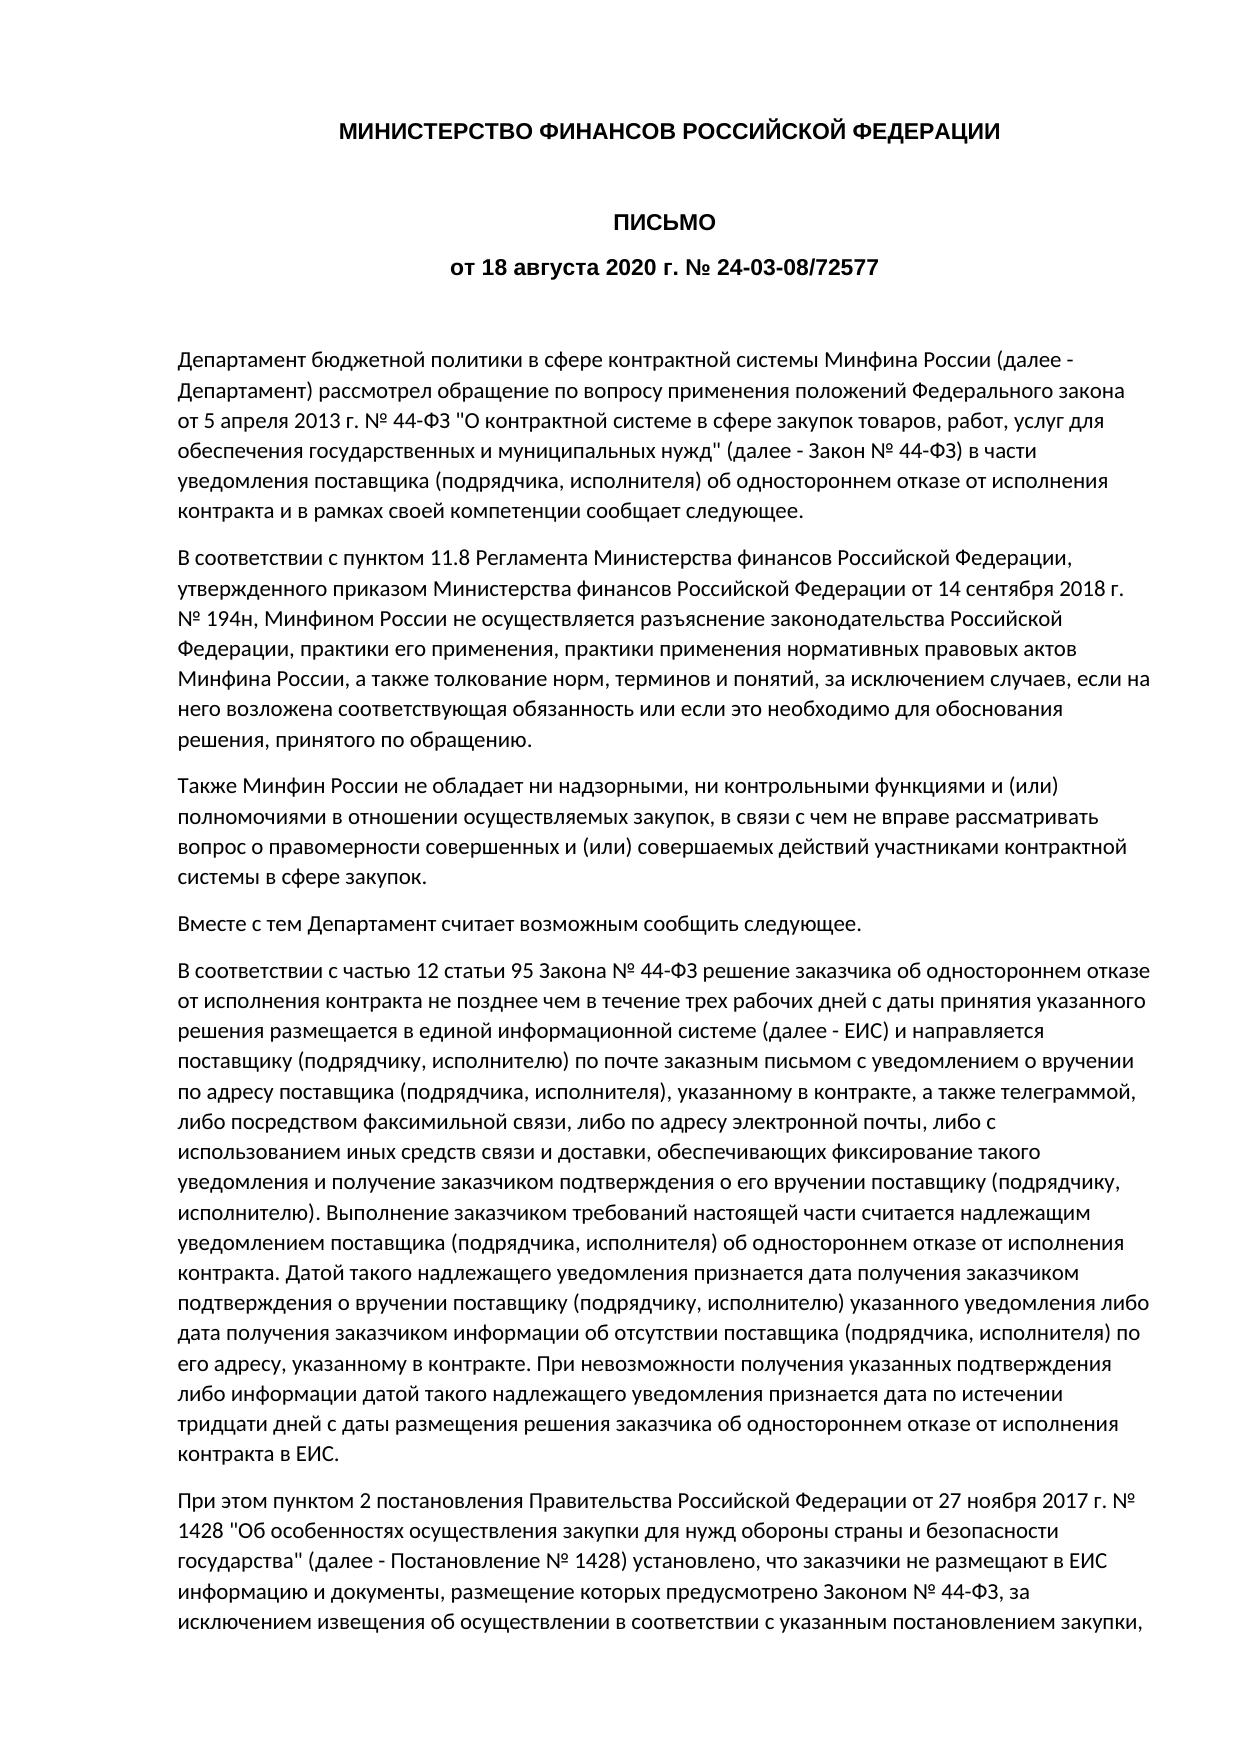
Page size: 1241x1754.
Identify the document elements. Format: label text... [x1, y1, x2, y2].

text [177, 1486, 1152, 1635]
text от 18 августа 2020 г. № 24-03-08/72577 [177, 253, 1152, 280]
text МИНИСТЕРСТВО ФИНАНСОВ РОССИЙСКОЙ ФЕДЕРАЦИИ [177, 118, 1152, 144]
text Также Минфин России не обладает ни надзорными, ни контрольными функциями и (или) полномочиями в отношении осуществляемых закупок, в связи с чем не вправе рассматривать вопрос о правомерности совершенных и (или) совершаемых действий участниками контрактной системы в сфере закупок. [177, 772, 1152, 890]
text ПИСЬМО [177, 208, 1152, 235]
text Вместе с тем Департамент считает возможным сообщить следующее. [177, 909, 1152, 937]
text Департамент бюджетной политики в сфере контрактной системы Минфина России (далее - Департамент) рассмотрел обращение по вопросу применения положений Федерального закона от 5 апреля 2013 г. № 44-ФЗ "О контрактной системе в сфере закупок товаров, работ, услуг для обеспечения государственных и муниципальных нужд" (далее - Закон № 44-ФЗ) в части уведомления поставщика (подрядчика, исполнителя) об одностороннем отказе от исполнения контракта и в рамках своей компетенции сообщает следующее. [177, 346, 1152, 524]
text В соответствии с частью 12 статьи 95 Закона № 44-ФЗ решение заказчика об одностороннем отказе от исполнения контракта не позднее чем в течение трех рабочих дней с даты принятия указанного решения размещается в единой информационной системе (далее - ЕИС) и направляется поставщику (подрядчику, исполнителю) по почте заказным письмом с уведомлением о вручении по адресу поставщика (подрядчика, исполнителя), указанному в контракте, а также телеграммой, либо посредством факсимильной связи, либо по адресу электронной почты, либо с использованием иных средств связи и доставки, обеспечивающих фиксирование такого уведомления и получение заказчиком подтверждения о его вручении поставщику (подрядчику, исполнителю). Выполнение заказчиком требований настоящей части считается надлежащим уведомлением поставщика (подрядчика, исполнителя) об одностороннем отказе от исполнения контракта. Датой такого надлежащего уведомления признается дата получения заказчиком подтверждения о вручении поставщику (подрядчику, исполнителю) указанного уведомления либо дата получения заказчиком информации об отсутствии поставщика (подрядчика, исполнителя) по его адресу, указанному в контракте. При невозможности получения указанных подтверждения либо информации датой такого надлежащего уведомления признается дата по истечении тридцати дней с даты размещения решения заказчика об одностороннем отказе от исполнения контракта в ЕИС. [177, 956, 1152, 1467]
text В соответствии с пунктом 11.8 Регламента Министерства финансов Российской Федерации, утвержденного приказом Министерства финансов Российской Федерации от 14 сентября 2018 г. № 194н, Минфином России не осуществляется разъяснение законодательства Российской Федерации, практики его применения, практики применения нормативных правовых актов Минфина России, а также толкование норм, терминов и понятий, за исключением случаев, если на него возложена соответствующая обязанность или если это необходимо для обоснования решения, принятого по обращению. [177, 543, 1152, 753]
